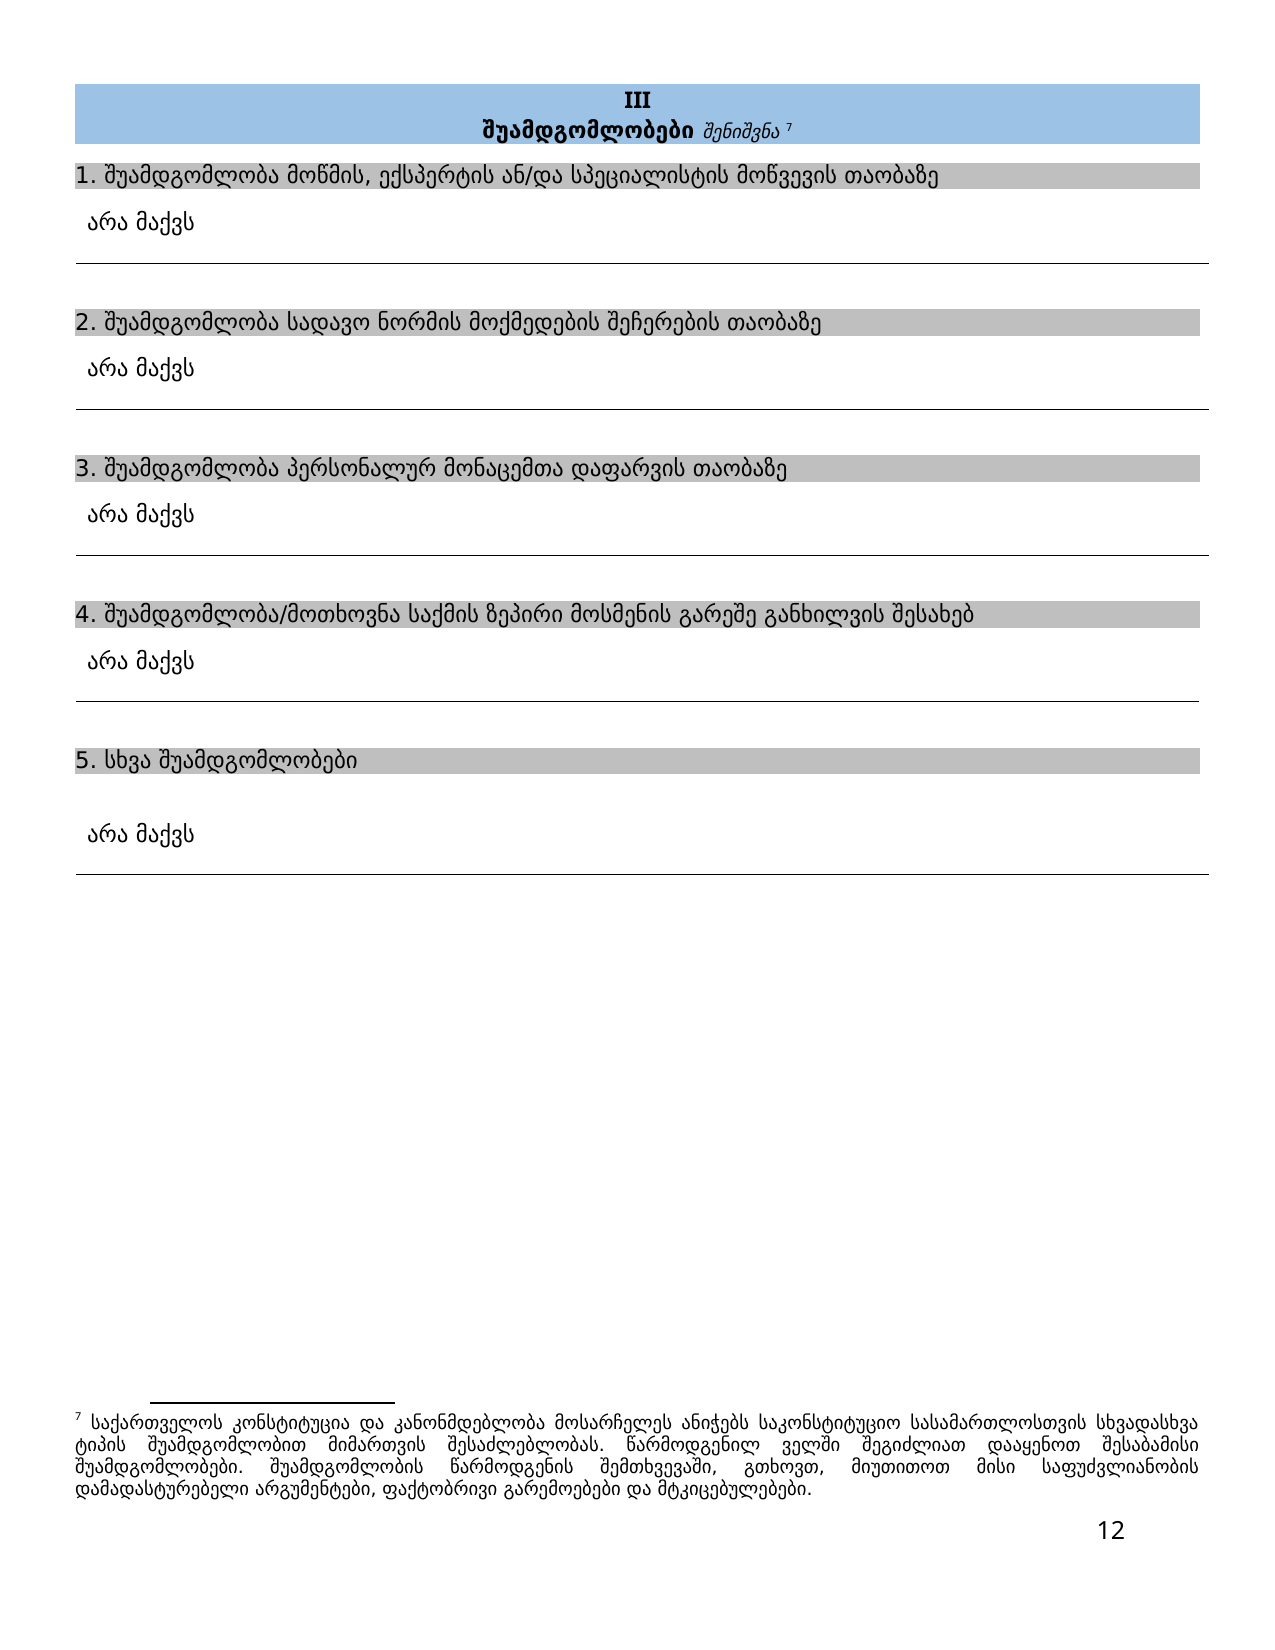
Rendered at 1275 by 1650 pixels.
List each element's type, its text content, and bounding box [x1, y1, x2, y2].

table_header არა მაქვს [76, 648, 1199, 701]
table_header არა მაქვს [76, 355, 1209, 409]
text III შუამდგომლობები შენიშვნა [75, 84, 1200, 144]
table_header არა მაქვს [76, 209, 1209, 262]
table_header არა მაქვს [76, 794, 1209, 874]
text 5. სხვა შუამდგომლობები [75, 748, 1200, 774]
text 4. შუამდგომლობა/მოთხოვნა საქმის ზეპირი მოსმენის გარეშე განხილვის შესახებ [75, 601, 1200, 628]
table_header არა მაქვს [76, 502, 1209, 555]
text 3. შუამდგომლობა პერსონალურ მონაცემთა დაფარვის თაობაზე [75, 455, 1200, 482]
text 1. შუამდგომლობა მოწმის, ექსპერტის ან/და სპეციალისტის მოწვევის თაობაზე [75, 163, 1200, 189]
text 2. შუამდგომლობა სადავო ნორმის მოქმედების შეჩერების თაობაზე [75, 309, 1200, 336]
